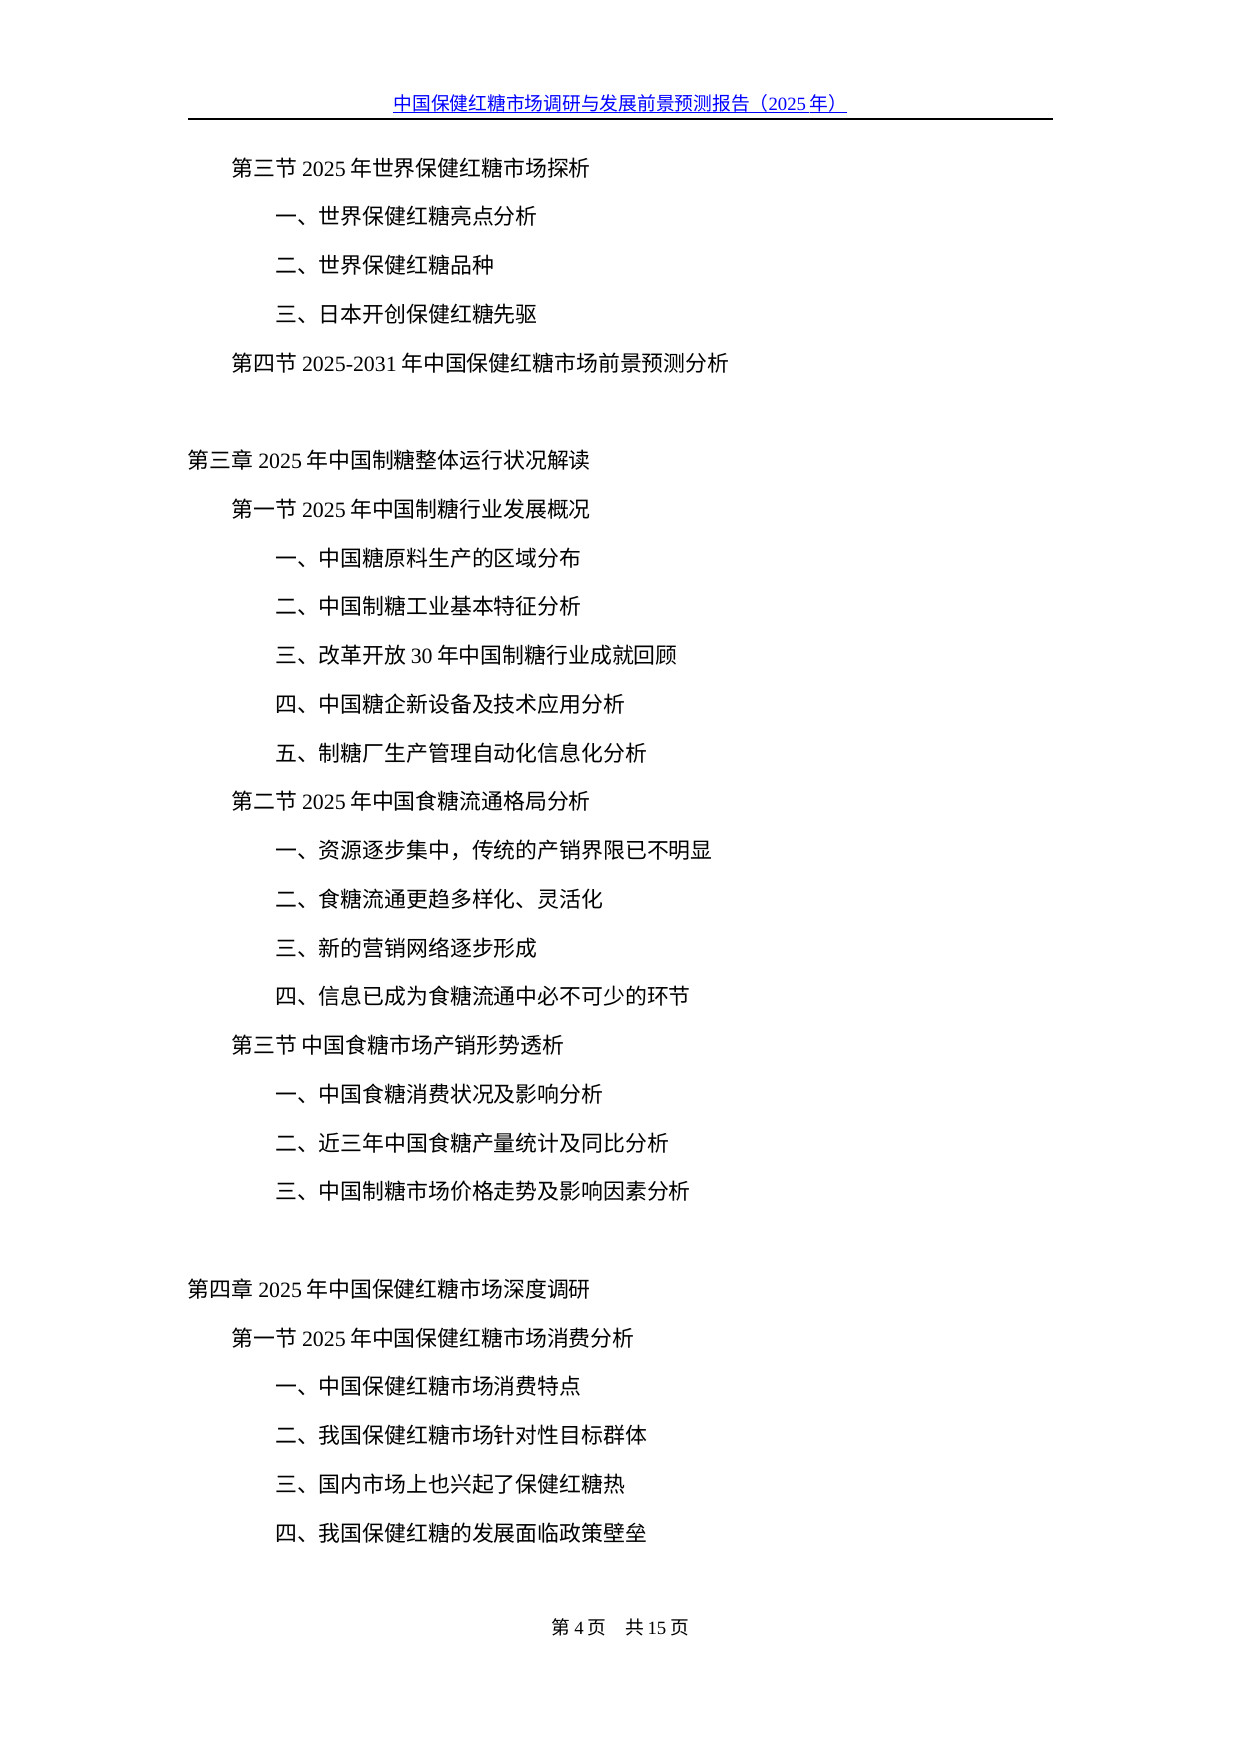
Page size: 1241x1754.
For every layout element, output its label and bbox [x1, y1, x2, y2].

text [187, 150, 1053, 1548]
